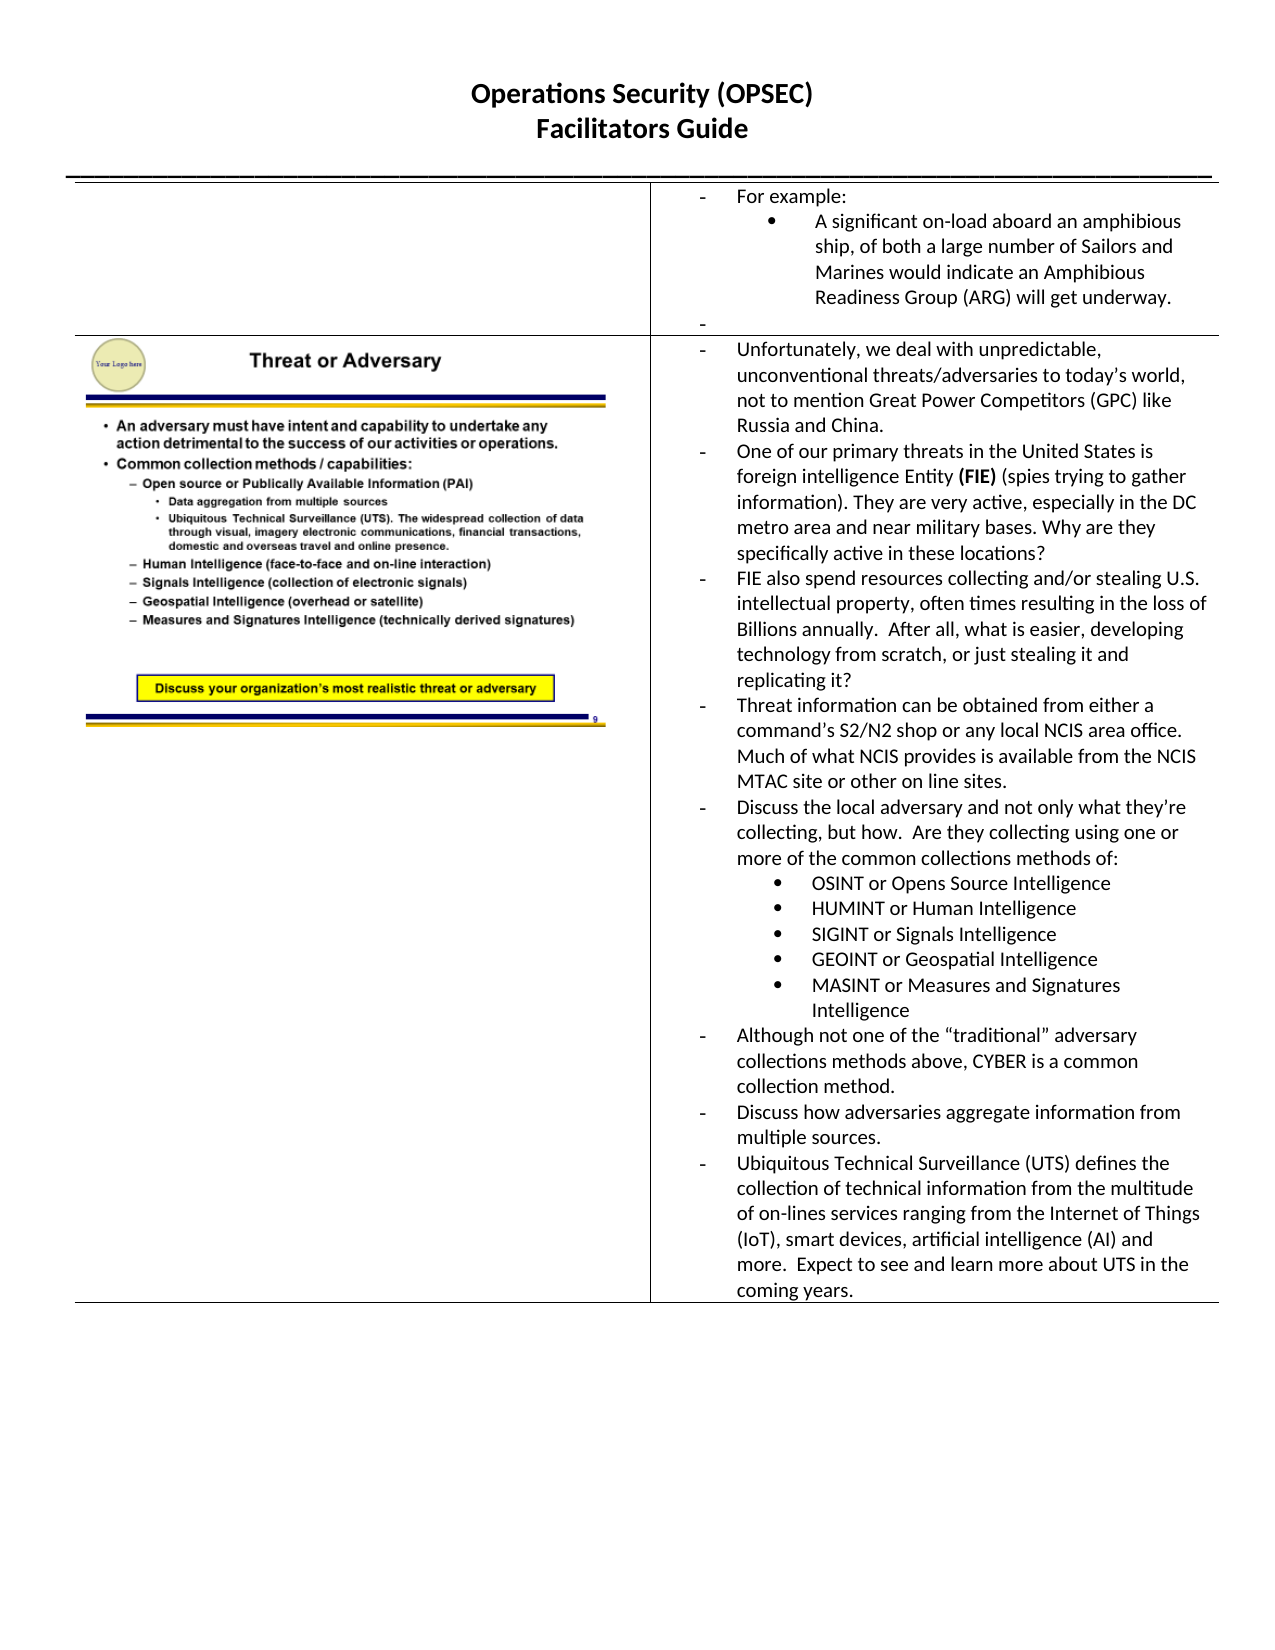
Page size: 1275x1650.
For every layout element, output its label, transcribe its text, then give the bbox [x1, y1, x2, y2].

picture [85, 336, 606, 727]
table_cell [75, 183, 650, 335]
table_cell [75, 336, 650, 1302]
table_cell Unfortunately, we deal with unpredictable, unconventional threats/adversaries to today’s world, not to mention Great Power Competitors (GPC) like Russia and China. One of our primary threats in the United States is foreign intelligence Entity (FIE) (spies trying to gather information). They are very active, especially in the DC metro area and near military bases. Why are they specifically active in these locations? FIE also spend resources collecting and/or stealing U.S. intellectual property, often times resulting in the loss of Billions annually. After all, what is easier, developing technology from scratch, or just stealing it and replicating it? Threat information can be obtained from either a command’s S2/N2 shop or any local NCIS area office. Much of what NCIS provides is available from the NCIS MTAC site or other on line sites. Discuss the local adversary and not only what they’re collecting, but how. Are they collecting using one or more of the common collections methods of: OSINT or Opens Source Intelligence HUMINT or Human Intelligence SIGINT or Signals Intelligence GEOINT or Geospatial Intelligence MASINT or Measures and Signatures Intelligence Although not one of the “traditional” adversary collections methods above, CYBER is a common collection method. Discuss how adversaries aggregate information from multiple sources. Ubiquitous Technical Surveillance (UTS) defines the collection of technical information from the multitude of on-lines services ranging from the Internet of Things (IoT), smart devices, artificial intelligence (AI) and more. Expect to see and learn more about UTS in the coming years. [651, 336, 1219, 1302]
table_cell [651, 183, 1219, 335]
